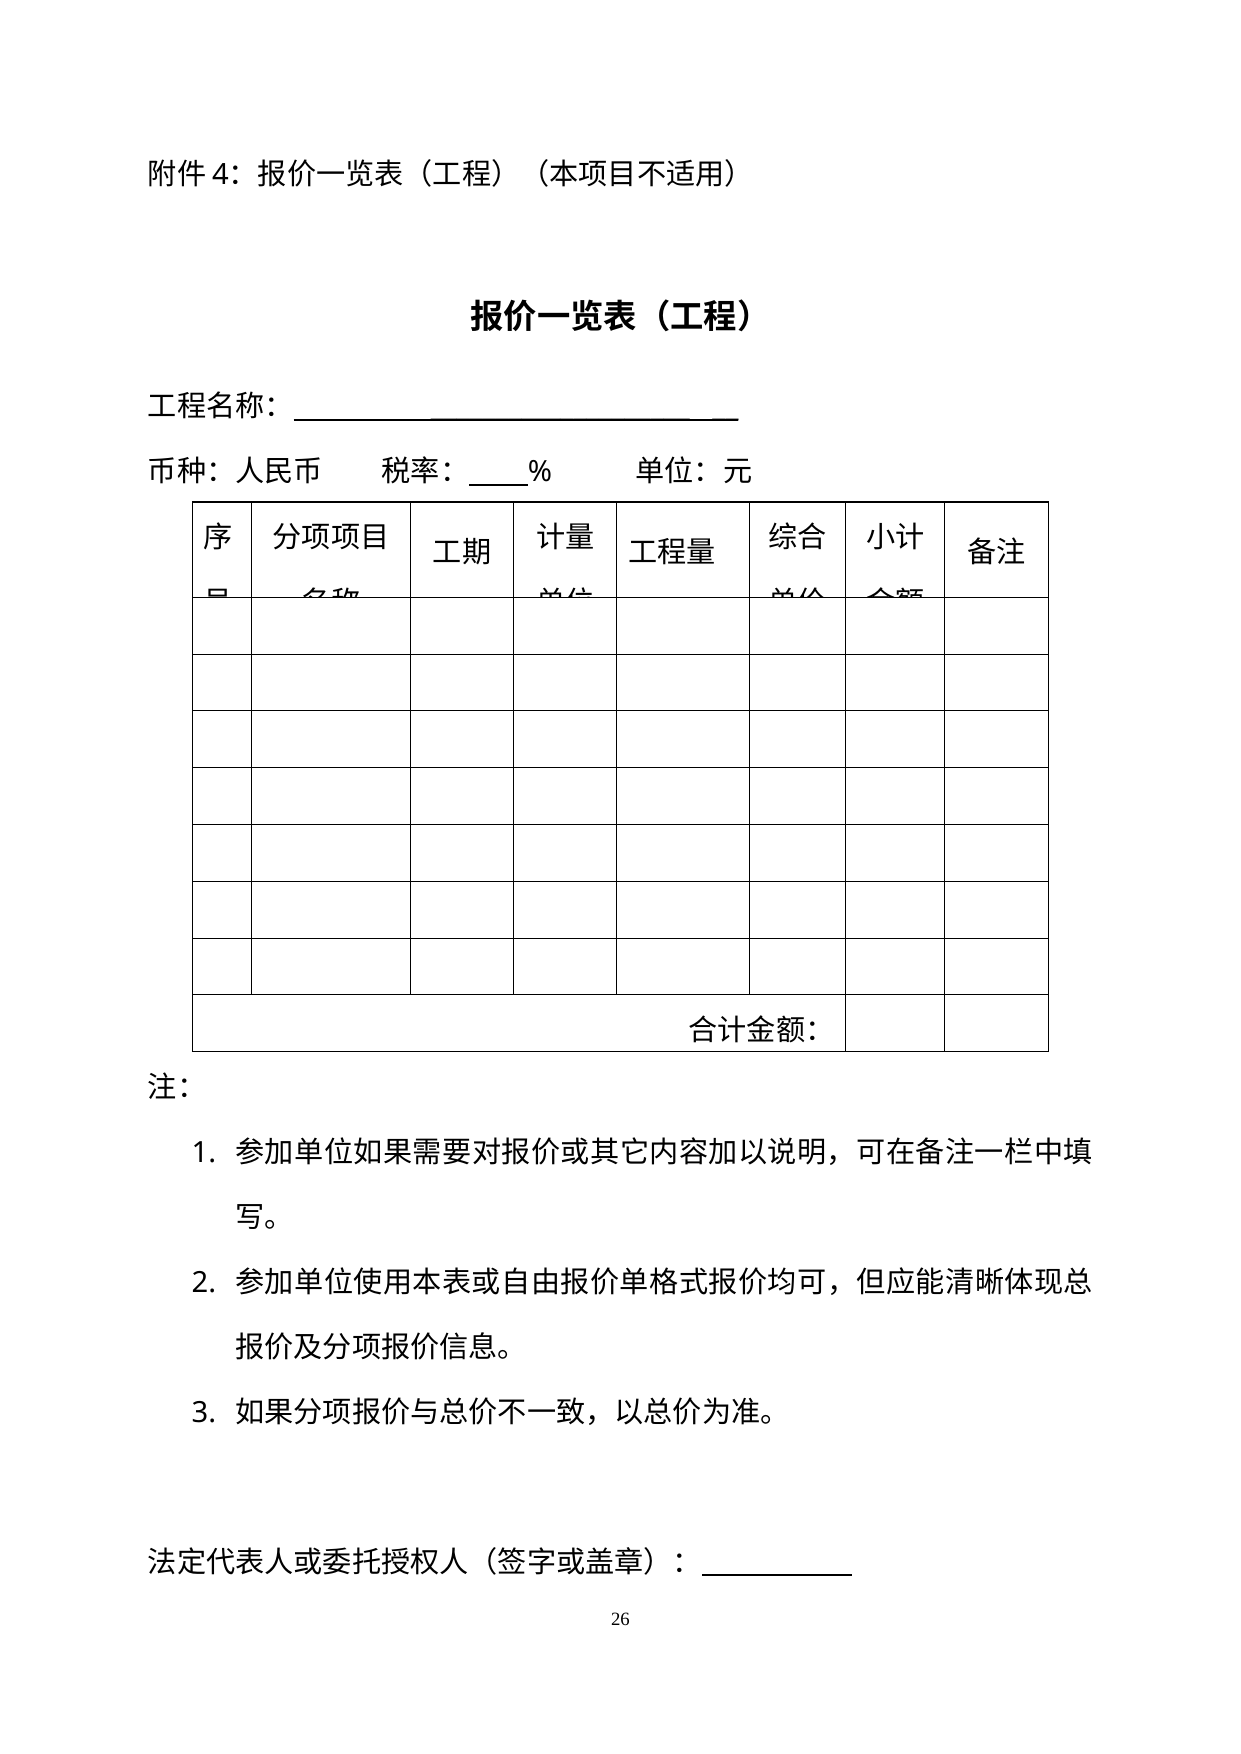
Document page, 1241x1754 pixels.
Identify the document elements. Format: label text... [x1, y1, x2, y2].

text 法定代表人或委托授权人（签字或盖章）： [148, 1527, 1093, 1592]
table_header 综合单价 [750, 503, 845, 597]
table_cell [617, 711, 749, 767]
table_cell [411, 882, 513, 937]
table_cell [750, 655, 845, 710]
table_cell [617, 939, 749, 994]
table_header 分项项目名称 [252, 503, 410, 597]
table_cell [945, 655, 1048, 710]
table_header 工期 [411, 503, 513, 597]
table_cell [750, 825, 845, 881]
table_cell [945, 768, 1048, 824]
table_cell [945, 711, 1048, 767]
table_header 工程量 [617, 503, 749, 597]
table_cell [252, 655, 410, 710]
list 参加单位使用本表或自由报价单格式报价均可，但应能清晰体现总报价及分项报价信息。 [191, 1247, 1093, 1377]
table_cell 合计金额： [193, 995, 845, 1051]
table_cell [945, 825, 1048, 881]
table_cell [411, 825, 513, 881]
table_header 备注 [945, 503, 1048, 597]
table_cell [514, 768, 616, 824]
table_header 计量单位 [514, 503, 616, 597]
table_cell [252, 598, 410, 654]
table_cell [750, 711, 845, 767]
table_cell [846, 995, 944, 1051]
text 币种：人民币 税率： % 单位：元 [148, 436, 1093, 501]
table_cell [193, 711, 251, 767]
table_cell [514, 598, 616, 654]
text 工程名称： ____________________ __ [148, 371, 1093, 436]
table_header 小计金额 [846, 503, 944, 597]
table_header 序号 [193, 503, 251, 597]
text 报价一览表（工程） [148, 281, 1093, 346]
table_cell [514, 882, 616, 937]
list 参加单位如果需要对报价或其它内容加以说明，可在备注一栏中填写。 [191, 1117, 1093, 1247]
table_cell [411, 939, 513, 994]
table_cell [193, 768, 251, 824]
table_cell [750, 768, 845, 824]
table_cell [514, 655, 616, 710]
table_cell [514, 825, 616, 881]
table_cell [617, 598, 749, 654]
table_cell [846, 768, 944, 824]
table_cell [252, 711, 410, 767]
table_cell [411, 655, 513, 710]
table_cell [252, 939, 410, 994]
text 注： [148, 1052, 1093, 1117]
list 如果分项报价与总价不一致，以总价为准。 [191, 1377, 1093, 1442]
table_cell [750, 598, 845, 654]
table_cell [945, 882, 1048, 937]
table_cell [411, 711, 513, 767]
table_cell [750, 939, 845, 994]
table_cell [846, 939, 944, 994]
table_cell [617, 825, 749, 881]
table_cell [252, 882, 410, 937]
table_cell [514, 939, 616, 994]
table_cell [945, 939, 1048, 994]
table_cell [846, 711, 944, 767]
table_cell [945, 995, 1048, 1051]
table_cell [750, 882, 845, 937]
table_cell [617, 882, 749, 937]
table_cell [514, 711, 616, 767]
table_cell [252, 825, 410, 881]
table_cell [411, 768, 513, 824]
table_cell [617, 655, 749, 710]
text 附件4：报价一览表（工程）（本项目不适用） [148, 139, 1093, 204]
table_cell [411, 598, 513, 654]
table_cell [945, 598, 1048, 654]
table_cell [846, 598, 944, 654]
table_cell [193, 655, 251, 710]
table_cell [193, 882, 251, 937]
table_cell [193, 939, 251, 994]
table_cell [252, 768, 410, 824]
table_cell [846, 825, 944, 881]
table_cell [846, 882, 944, 937]
table_cell [193, 825, 251, 881]
table_cell [193, 598, 251, 654]
table_cell [617, 768, 749, 824]
table_cell [846, 655, 944, 710]
